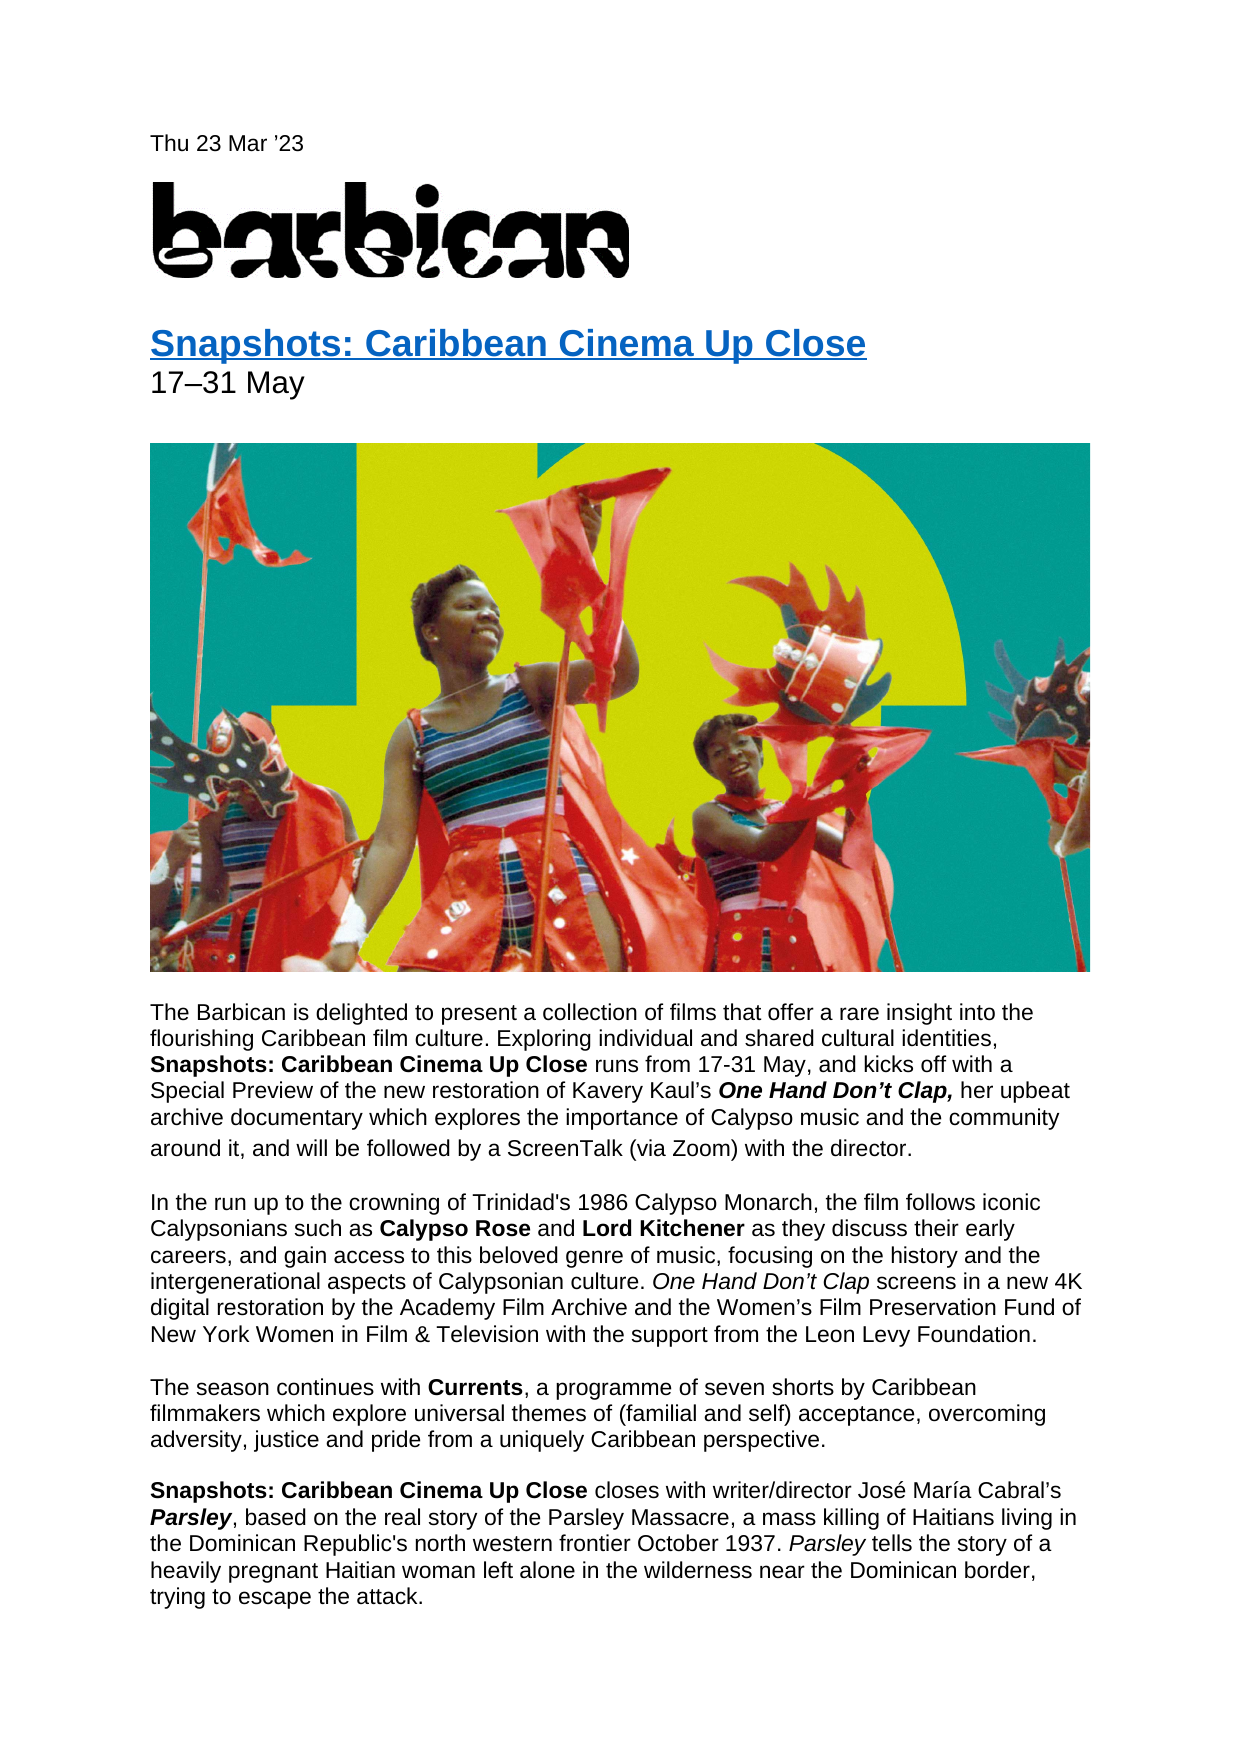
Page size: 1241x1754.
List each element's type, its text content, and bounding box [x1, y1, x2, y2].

text Snapshots: Caribbean Cinema Up Close closes with writer/director José María Cabral’s Parsley, based on the real story of the Parsley Massacre, a mass killing of Haitians living in the Dominican Republic's north western frontier October 1937. Parsley tells the story of a heavily pregnant Haitian woman left alone in the wilderness near the Dominican border, trying to escape the attack. [150, 1477, 1090, 1609]
text The Barbican is delighted to present a collection of films that offer a rare insight into the flourishing Caribbean film culture. Exploring individual and shared cultural identities, Snapshots: Caribbean Cinema Up Close runs from 17-31 May, and kicks off with a Special Preview of the new restoration of Kavery Kaul’s One Hand Don’t Clap, her upbeat archive documentary which explores the importance of Calypso music and the community around it, and will be followed by a ScreenTalk (via Zoom) with the director. [150, 972, 1090, 1163]
picture [150, 443, 1091, 972]
text The season continues with Currents, a programme of seven shorts by Caribbean filmmakers which explore universal themes of (familial and self) acceptance, overcoming adversity, justice and pride from a uniquely Caribbean perspective. [150, 1347, 1090, 1452]
text In the run up to the crowning of Trinidad's 1986 Calypso Monarch, the film follows iconic Calypsonians such as Calypso Rose and Lord Kitchener as they discuss their early careers, and gain access to this beloved genre of music, focusing on the history and the intergenerational aspects of Calypsonian culture. One Hand Don’t Clap screens in a new 4K digital restoration by the Academy Film Archive and the Women’s Film Preservation Fund of New York Women in Film & Television with the support from the Leon Levy Foundation. [150, 1189, 1090, 1347]
picture [150, 182, 629, 278]
text Snapshots: Caribbean Cinema Up Close 17–31 May [150, 321, 1090, 443]
